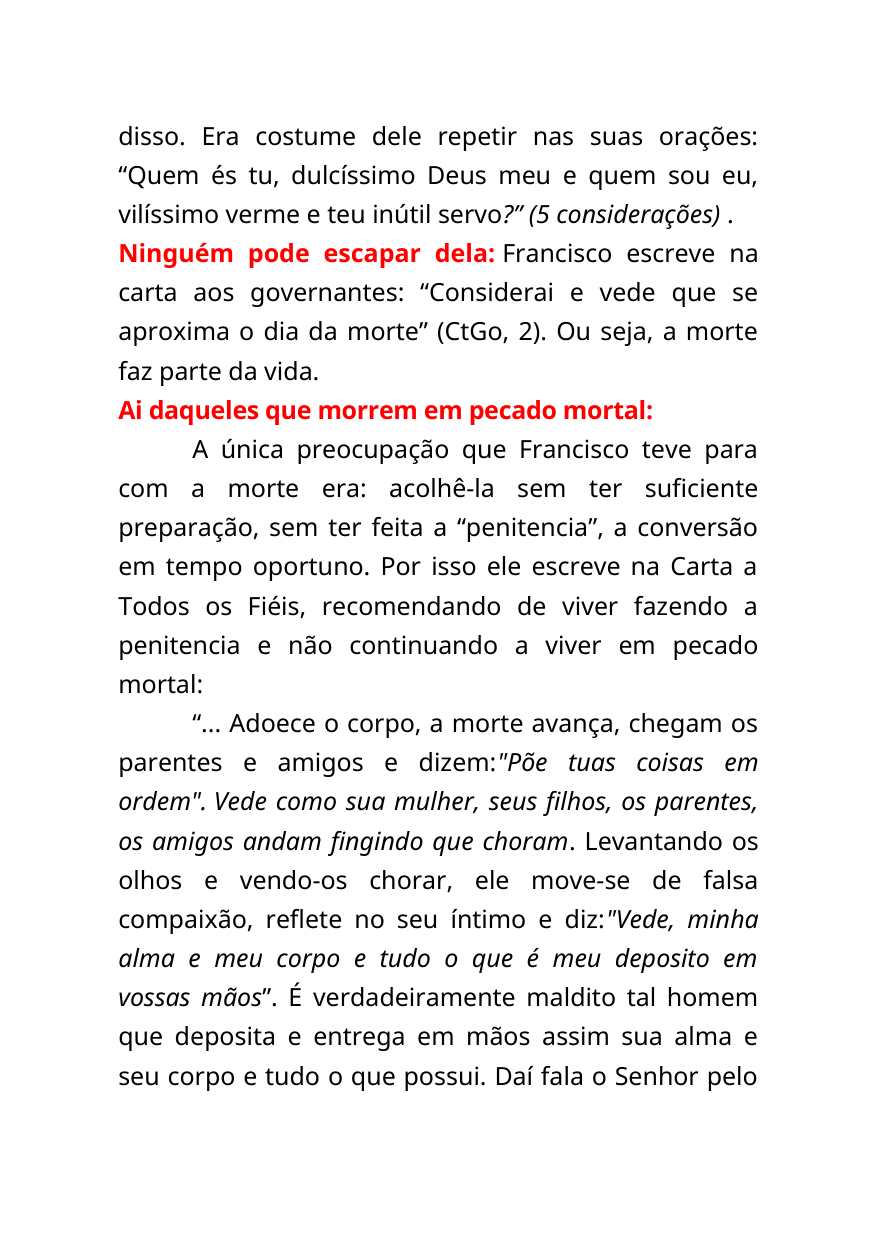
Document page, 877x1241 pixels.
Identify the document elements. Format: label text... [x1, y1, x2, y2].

text A única preocupação que Francisco teve para com a morte era: acolhê-la sem ter suficiente preparação, sem ter feita a “penitencia”, a conversão em tempo oportuno. Por isso ele escreve na Carta a Todos os Fiéis, recomendando de viver fazendo a penitencia e não continuando a viver em pecado mortal: [118, 431, 759, 701]
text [118, 118, 759, 231]
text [118, 706, 759, 1092]
text Ninguém pode escapar dela: Francisco escreve na carta aos governantes: “Considerai e vede que se aproxima o dia da morte” (CtGo, 2). Ou seja, a morte faz parte da vida. [118, 236, 759, 387]
text Ai daqueles que morrem em pecado mortal: [118, 392, 759, 426]
